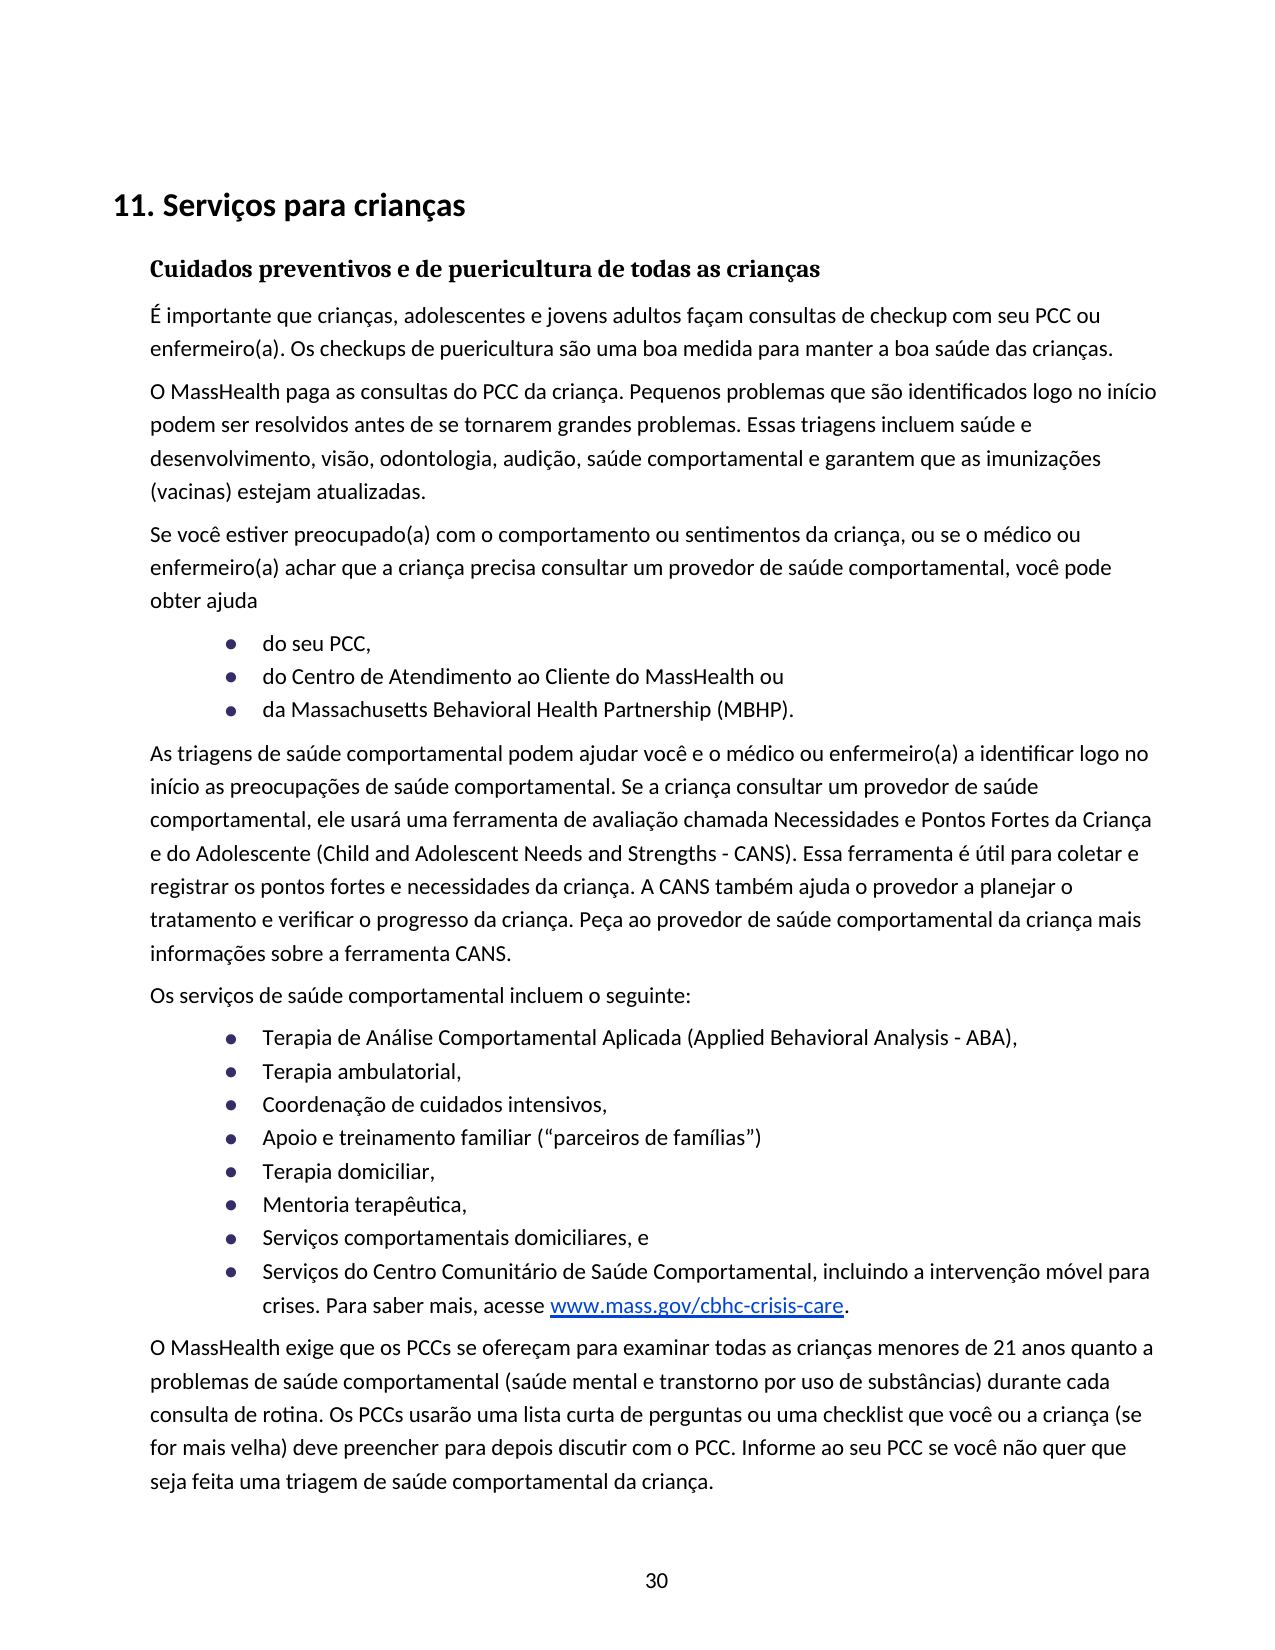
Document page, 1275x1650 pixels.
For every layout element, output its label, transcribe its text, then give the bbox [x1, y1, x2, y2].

list Coordenação de cuidados intensivos, [225, 1086, 1162, 1119]
text É importante que crianças, adolescentes e jovens adultos façam consultas de checkup com seu PCC ou enfermeiro(a). Os checkups de puericultura são uma boa medida para manter a boa saúde das crianças. [150, 296, 1162, 363]
list Serviços do Centro Comunitário de Saúde Comportamental, incluindo a intervenção móvel para crises. Para saber mais, acesse www.mass.gov/cbhc-crisis-care. [225, 1252, 1162, 1319]
list Mentoria terapêutica, [225, 1186, 1162, 1219]
text Os serviços de saúde comportamental incluem o seguinte: [150, 976, 1162, 1009]
list da Massachusetts Behavioral Health Partnership (MBHP). [225, 691, 1162, 724]
list Serviços comportamentais domiciliares, e [225, 1219, 1162, 1252]
list do Centro de Atendimento ao Cliente do MassHealth ou [225, 657, 1162, 691]
text O MassHealth exige que os PCCs se ofereçam para examinar todas as crianças menores de 21 anos quanto a problemas de saúde comportamental (saúde mental e transtorno por uso de substâncias) durante cada consulta de rotina. Os PCCs usarão uma lista curta de perguntas ou uma checklist que você ou a criança (se for mais velha) deve preencher para depois discutir com o PCC. Informe ao seu PCC se você não quer que seja feita uma triagem de saúde comportamental da criança. [150, 1328, 1162, 1495]
list Apoio e treinamento familiar (“parceiros de famílias”) [225, 1119, 1162, 1152]
text As triagens de saúde comportamental podem ajudar você e o médico ou enfermeiro(a) a identificar logo no início as preocupações de saúde comportamental. Se a criança consultar um provedor de saúde comportamental, ele usará uma ferramenta de avaliação chamada Necessidades e Pontos Fortes da Criança e do Adolescente (Child and Adolescent Needs and Strengths - CANS). Essa ferramenta é útil para coletar e registrar os pontos fortes e necessidades da criança. A CANS também ajuda o provedor a planejar o tratamento e verificar o progresso da criança. Peça ao provedor de saúde comportamental da criança mais informações sobre a ferramenta CANS. [150, 733, 1162, 967]
list Terapia de Análise Comportamental Aplicada (Applied Behavioral Analysis - ABA), [225, 1019, 1162, 1052]
text O MassHealth paga as consultas do PCC da criança. Pequenos problemas que são identificados logo no início podem ser resolvidos antes de se tornarem grandes problemas. Essas triagens incluem saúde e desenvolvimento, visão, odontologia, audição, saúde comportamental e garantem que as imunizações (vacinas) estejam atualizadas. [150, 372, 1162, 505]
list do seu PCC, [225, 624, 1162, 657]
subtitle 11. Serviços para crianças [112, 184, 1031, 225]
text Se você estiver preocupado(a) com o comportamento ou sentimentos da criança, ou se o médico ou enfermeiro(a) achar que a criança precisa consultar um provedor de saúde comportamental, você pode obter ajuda [150, 515, 1162, 615]
list Terapia ambulatorial, [225, 1052, 1162, 1086]
list Terapia domiciliar, [225, 1152, 1162, 1186]
subtitle Cuidados preventivos e de puericultura de todas as crianças [150, 250, 1153, 283]
